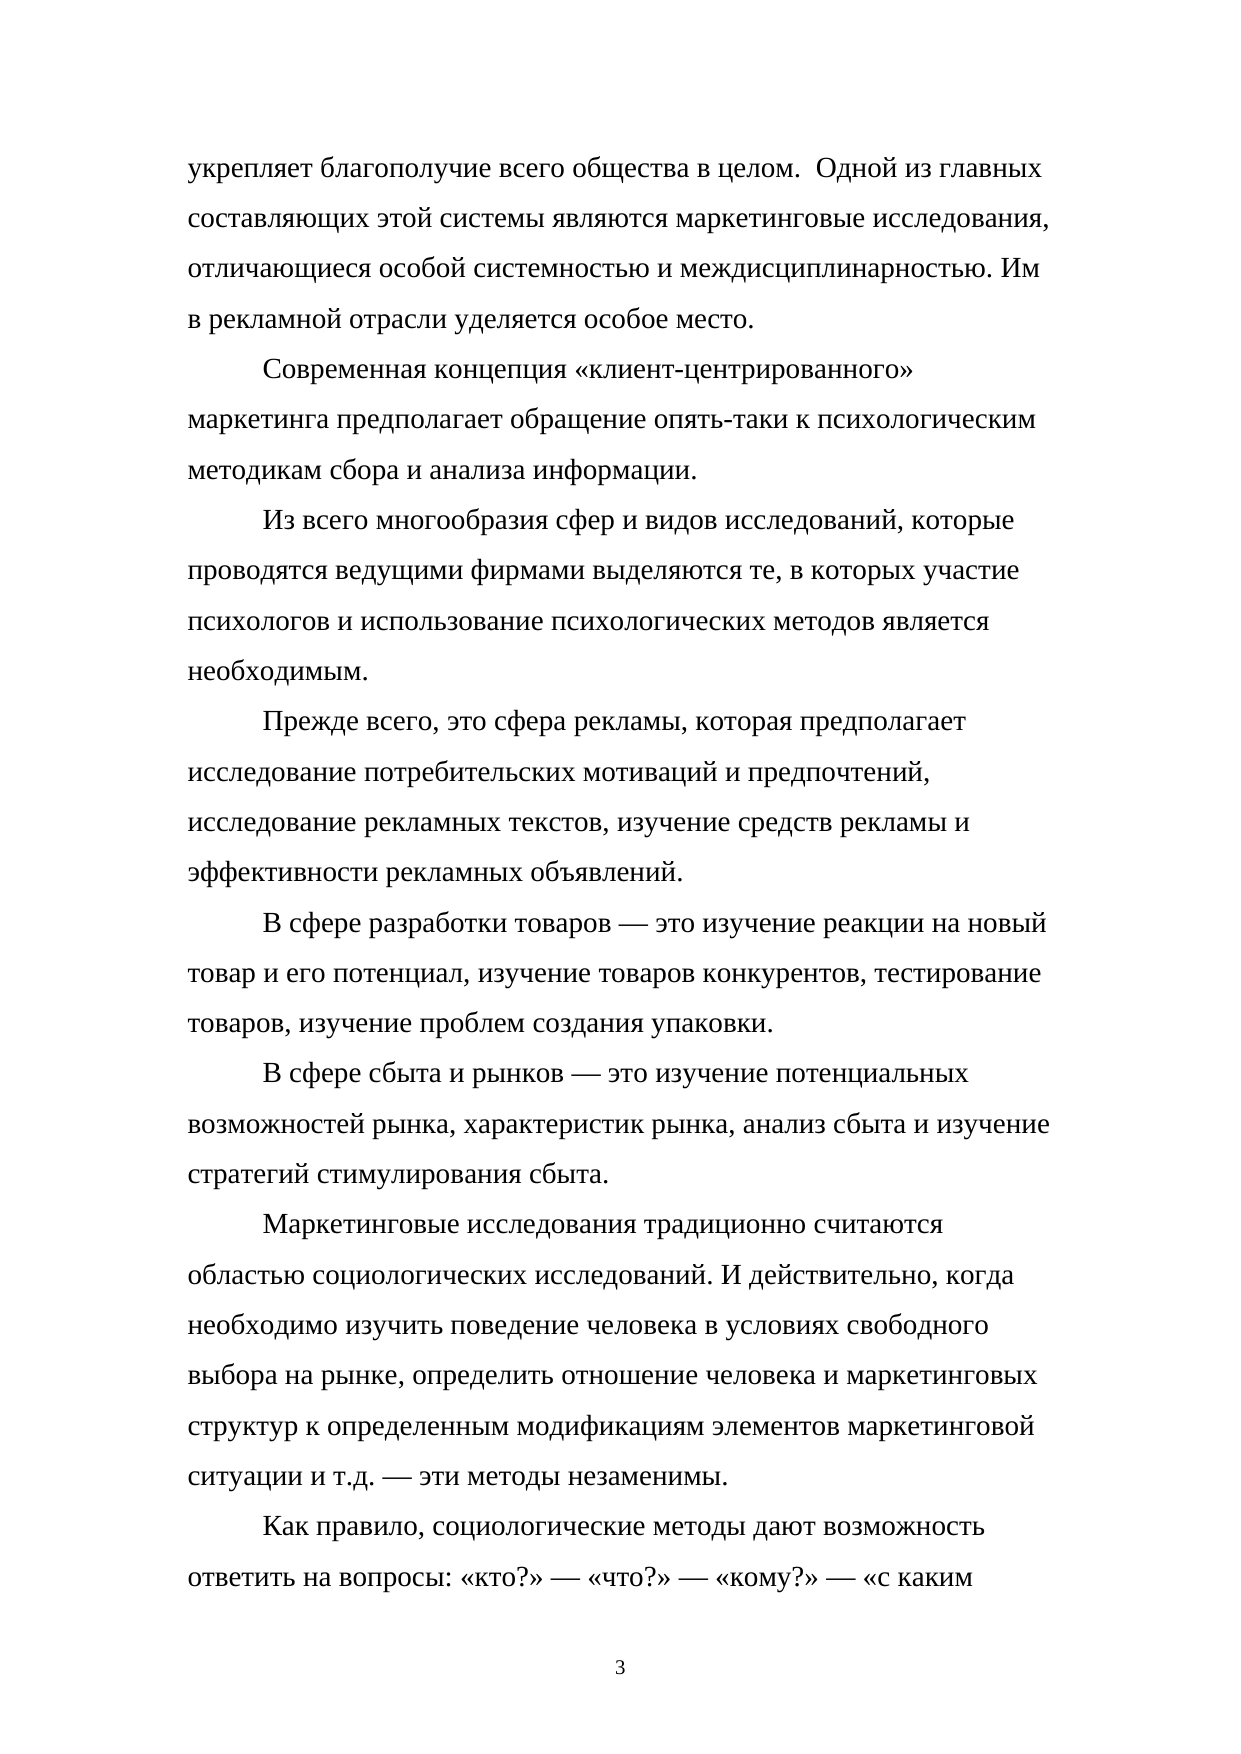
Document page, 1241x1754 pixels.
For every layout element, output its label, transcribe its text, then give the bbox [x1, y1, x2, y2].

text Из всего многообразия сфер и видов исследований, которые проводятся ведущими фирмами выделяются те, в которых участие психологов и использование психологических методов является необходимым. [187, 502, 1053, 687]
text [187, 1508, 1053, 1592]
text Маркетинговые исследования традиционно считаются областью социологических исследований. И действительно, когда необходимо изучить поведение человека в условиях свободного выбора на рынке, определить отношение человека и маркетинговых структур к определенным модификациям элементов маркетинговой ситуации и т.д. — эти методы незаменимы. [187, 1207, 1053, 1492]
text Прежде всего, это сфера рекламы, которая предполагает исследование потребительских мотиваций и предпочтений, исследование рекламных текстов, изучение средств рекламы и эффективности рекламных объявлений. [187, 703, 1053, 888]
text В сфере разработки товаров — это изучение реакции на новый товар и его потенциал, изучение товаров конкурентов, тестирование товаров, изучение проблем создания упаковки. [187, 905, 1053, 1039]
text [187, 150, 1053, 334]
text Современная концепция «клиент-центрированного» маркетинга предполагает обращение опять-таки к психологическим методикам сбора и анализа информации. [187, 351, 1053, 485]
text В сфере сбыта и рынков — это изучение потенциальных возможностей рынка, характеристик рынка, анализ сбыта и изучение стратегий стимулирования сбыта. [187, 1056, 1053, 1190]
